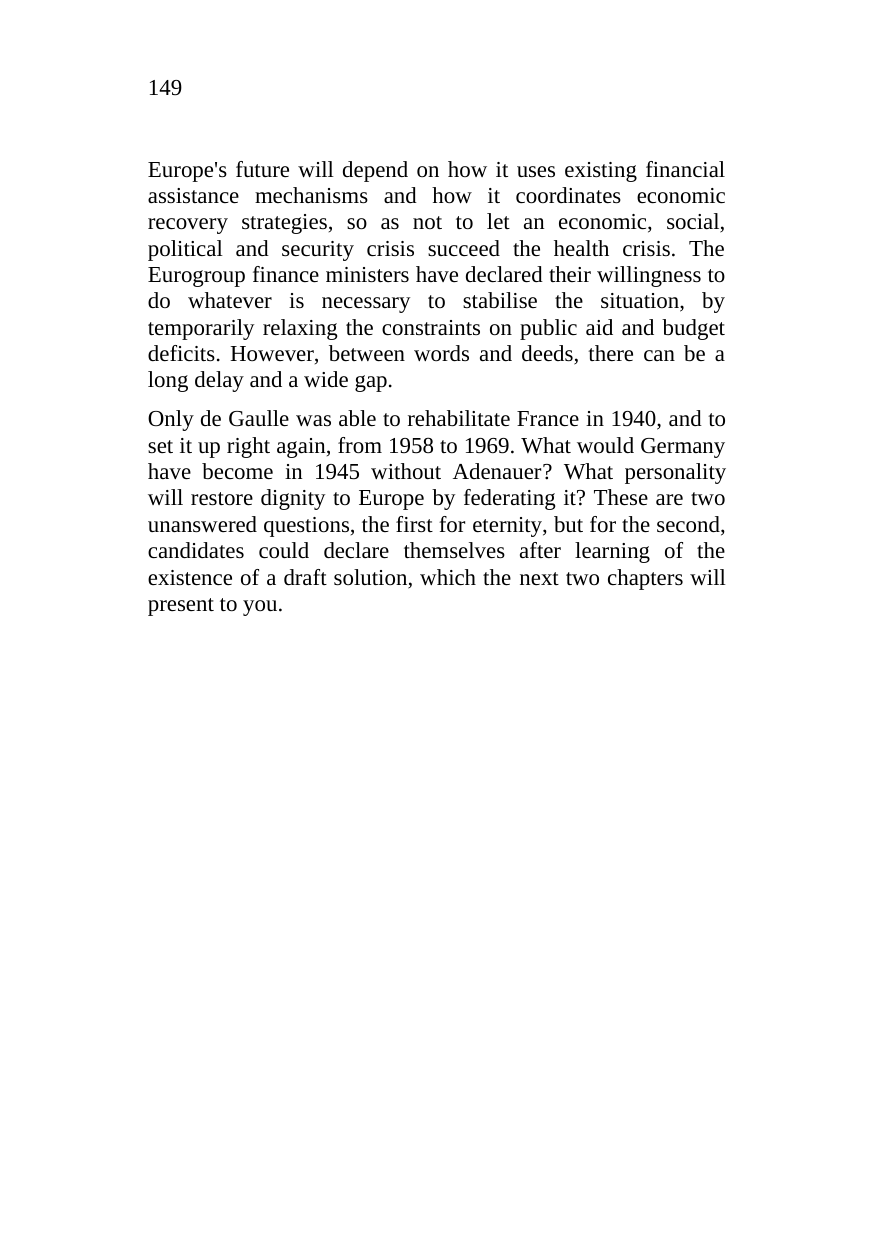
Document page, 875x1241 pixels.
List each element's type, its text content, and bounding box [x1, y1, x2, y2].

text Europe's future will depend on how it uses existing financial assistance mechanisms and how it coordinates economic recovery strategies, so as not to let an economic, social, political and security crisis succeed the health crisis. The Eurogroup finance ministers have declared their willingness to do whatever is necessary to stabilise the situation, by temporarily relaxing the constraints on public aid and budget deficits. However, between words and deeds, there can be a long delay and a wide gap. [148, 156, 726, 393]
text Only de Gaulle was able to rehabilitate France in 1940, and to set it up right again, from 1958 to 1969. What would Germany have become in 1945 without Adenauer? What personality will restore dignity to Europe by federating it? These are two unanswered questions, the first for eternity, but for the second, candidates could declare themselves after learning of the existence of a draft solution, which the next two chapters will present to you. [148, 405, 726, 616]
